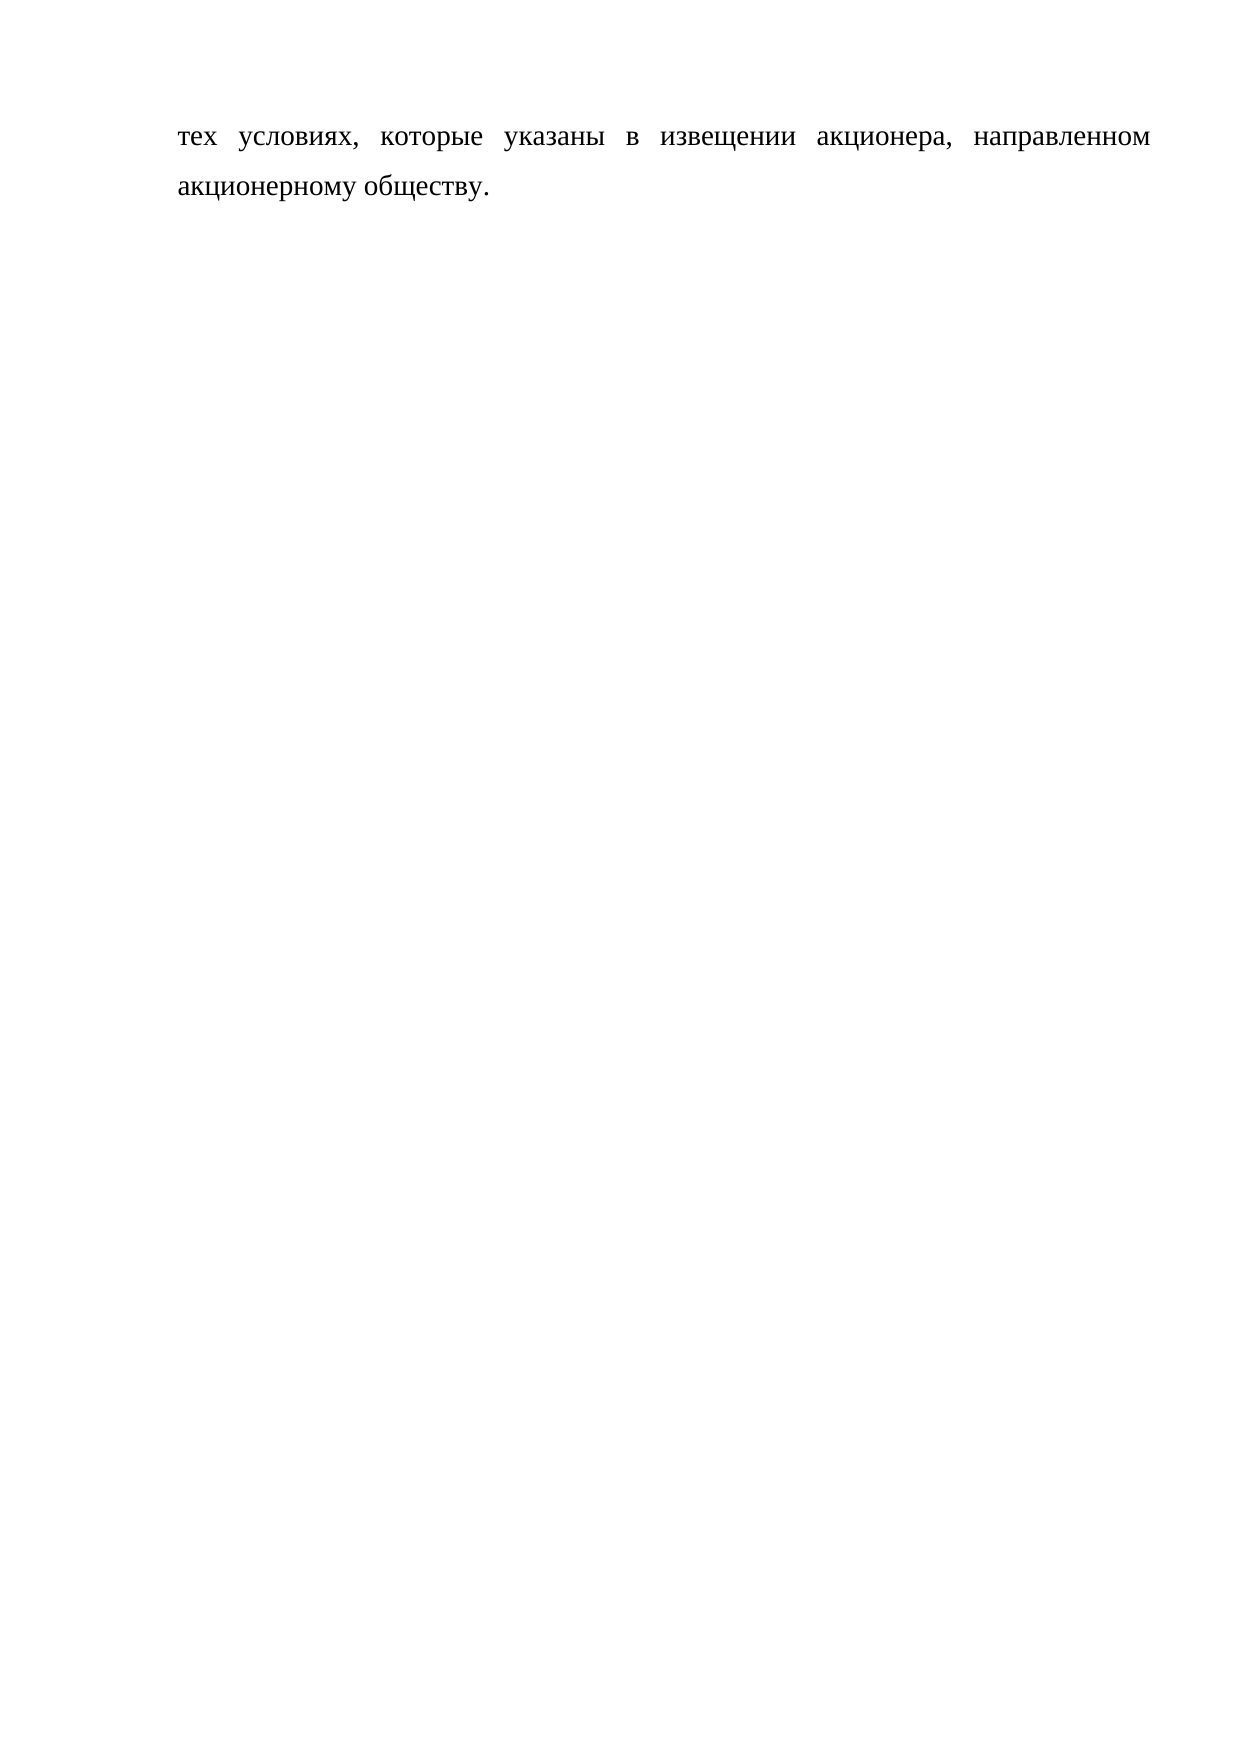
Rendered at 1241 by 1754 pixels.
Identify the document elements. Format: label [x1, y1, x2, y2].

text [177, 118, 1152, 202]
